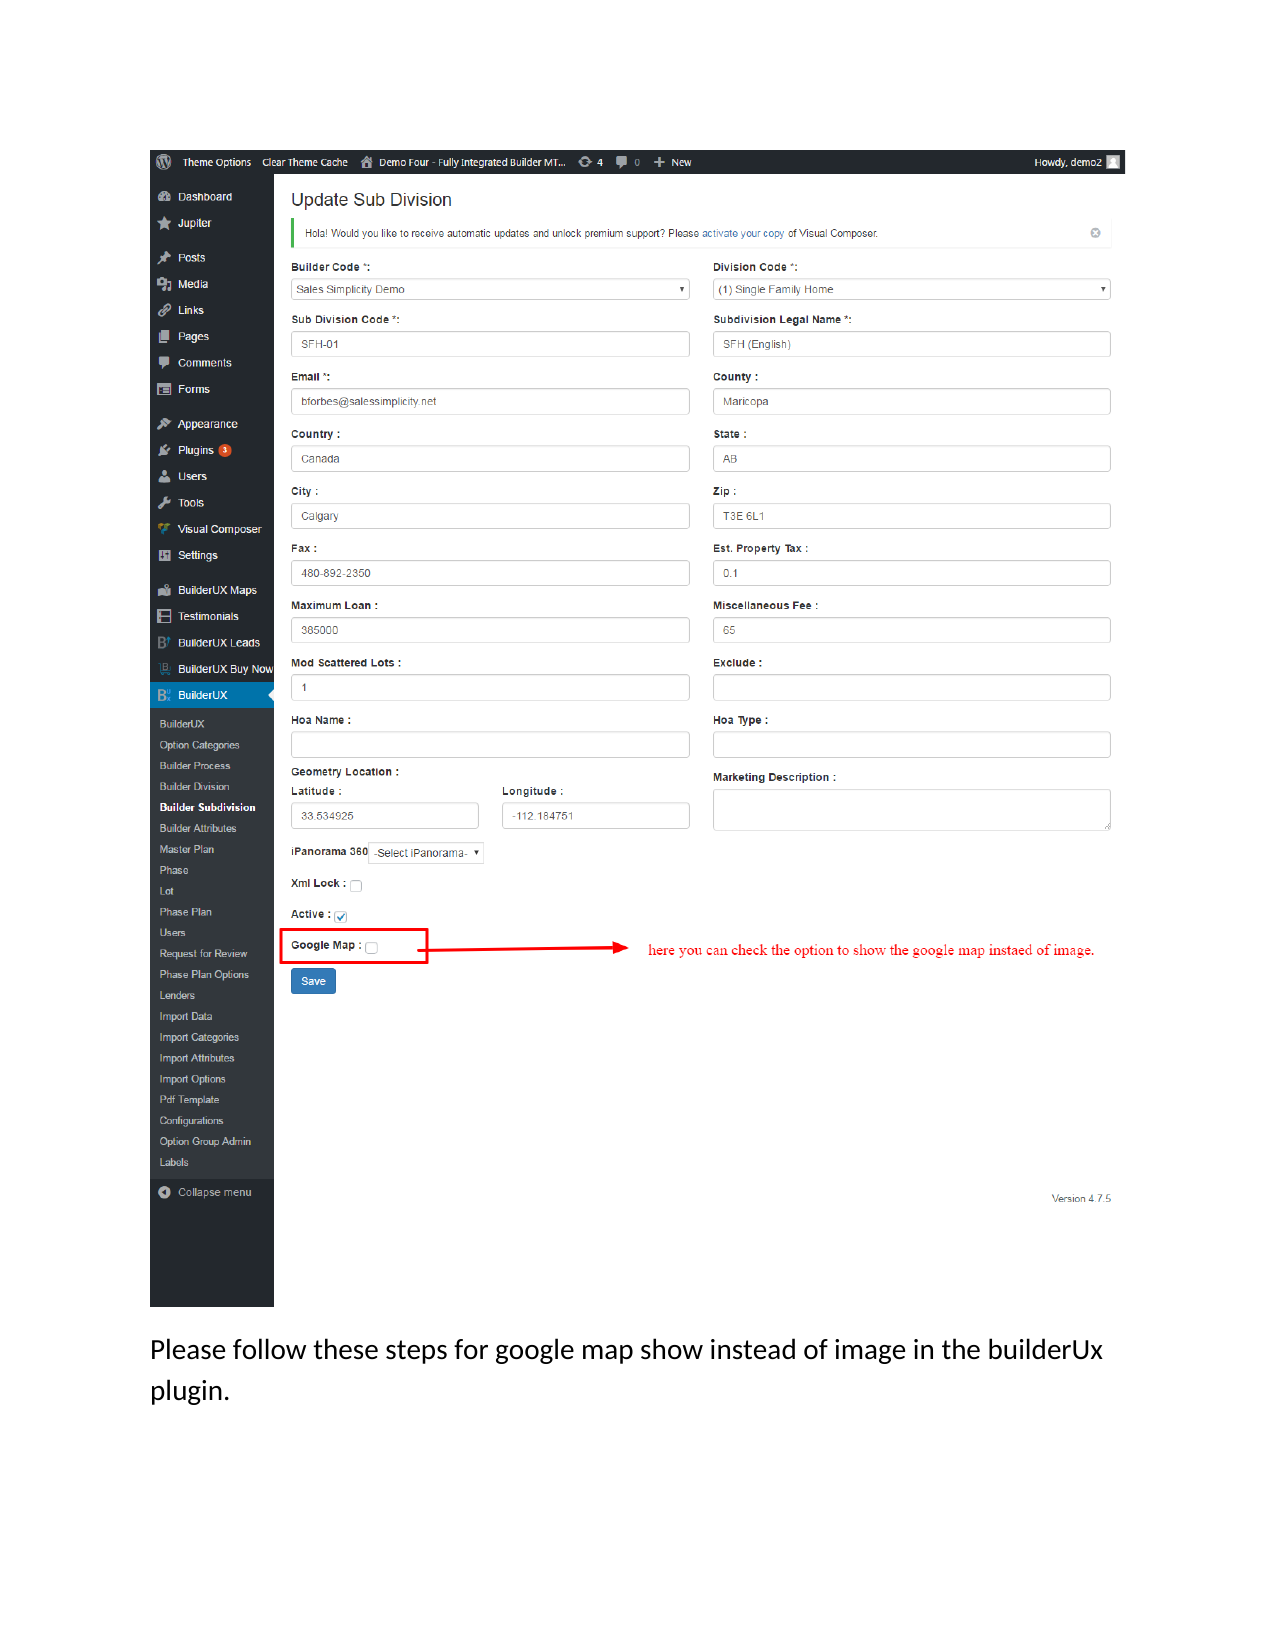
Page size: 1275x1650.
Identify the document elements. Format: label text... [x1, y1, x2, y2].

picture [150, 150, 1125, 1307]
text Please follow these steps for google map show instead of image in the builderUx plugin. [150, 1331, 1125, 1408]
picture [159, 690, 164, 700]
